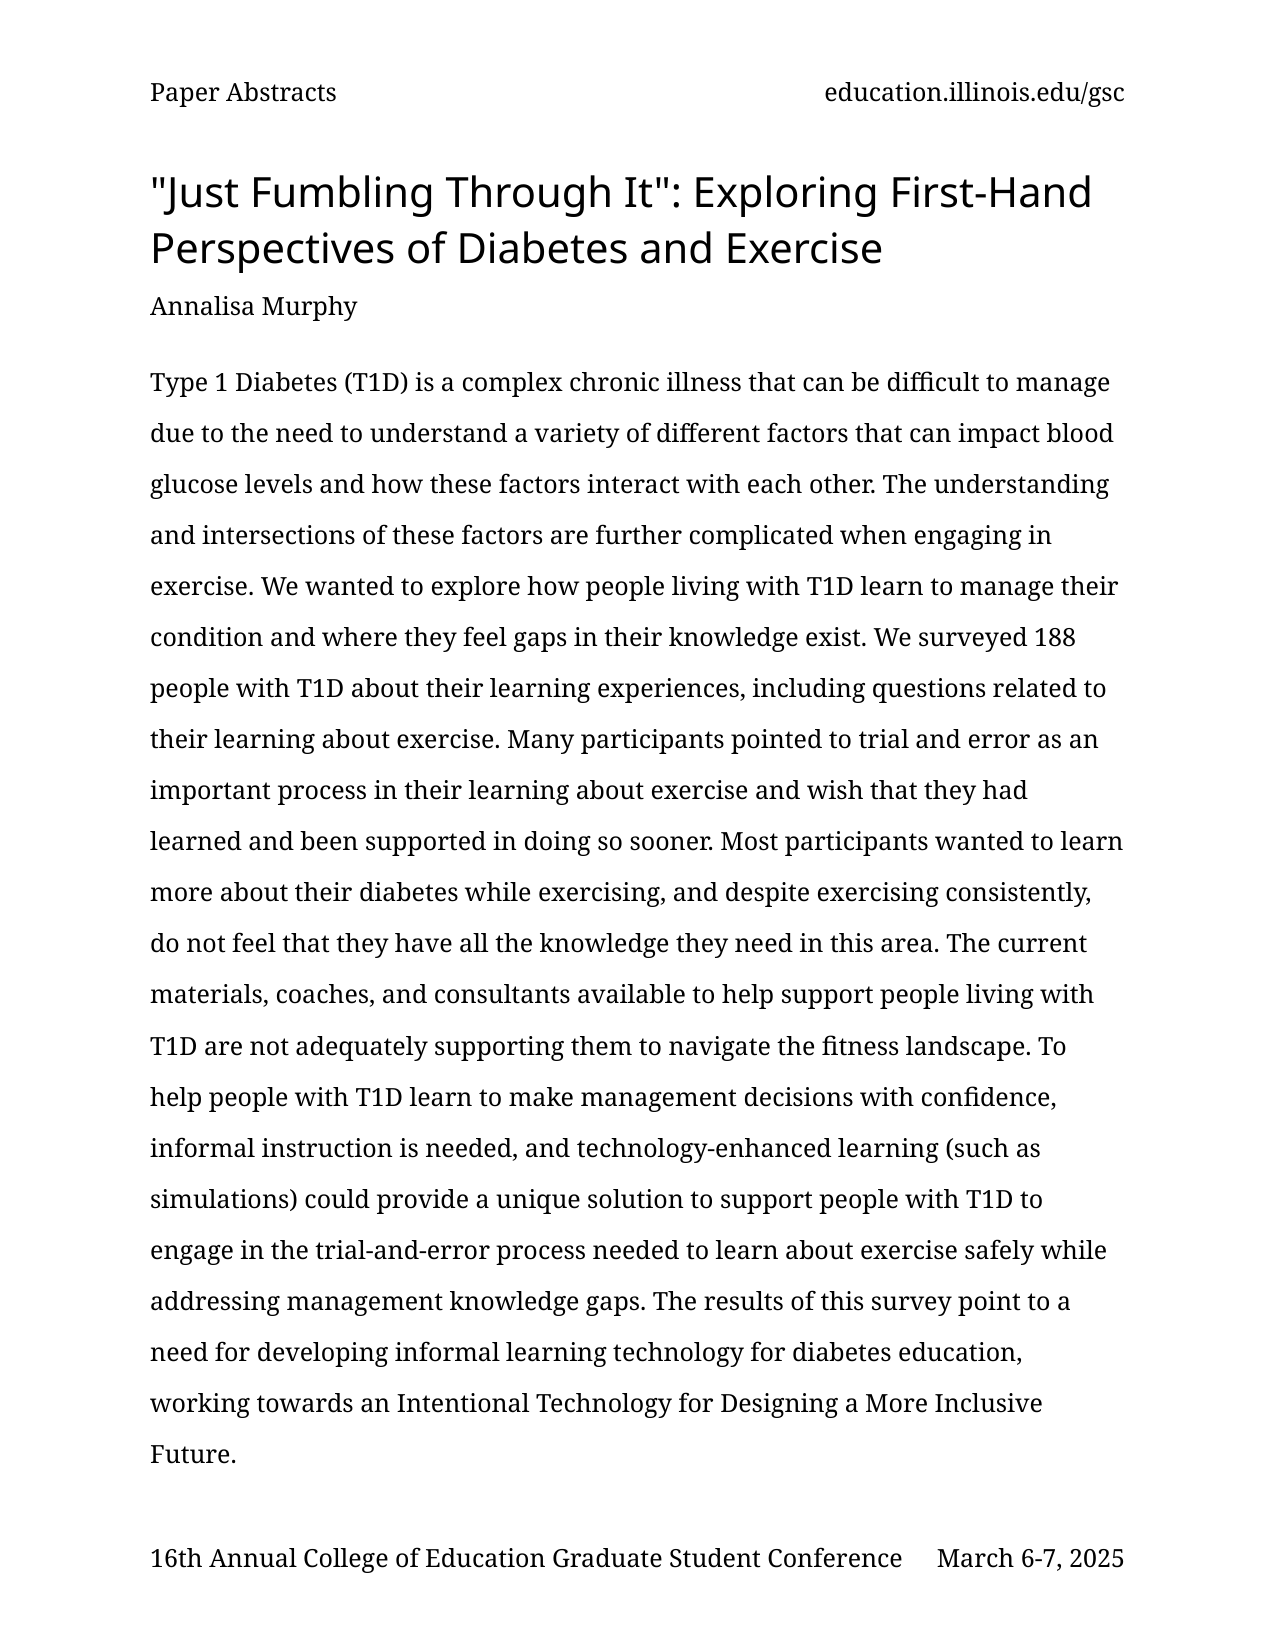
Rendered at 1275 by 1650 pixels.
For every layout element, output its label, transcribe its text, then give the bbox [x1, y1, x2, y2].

text Type 1 Diabetes (T1D) is a complex chronic illness that can be difficult to manage due to the need to understand a variety of different factors that can impact blood glucose levels and how these factors interact with each other. The understanding and intersections of these factors are further complicated when engaging in exercise. We wanted to explore how people living with T1D learn to manage their condition and where they feel gaps in their knowledge exist. We surveyed 188 people with T1D about their learning experiences, including questions related to their learning about exercise. Many participants pointed to trial and error as an important process in their learning about exercise and wish that they had learned and been supported in doing so sooner. Most participants wanted to learn more about their diabetes while exercising, and despite exercising consistently, do not feel that they have all the knowledge they need in this area. The current materials, coaches, and consultants available to help support people living with T1D are not adequately supporting them to navigate the fitness landscape. To help people with T1D learn to make management decisions with confidence, informal instruction is needed, and technology-enhanced learning (such as simulations) could provide a unique solution to support people with T1D to engage in the trial-and-error process needed to learn about exercise safely while addressing management knowledge gaps. The results of this survey point to a need for developing informal learning technology for diabetes education, working towards an Intentional Technology for Designing a More Inclusive Future. [150, 364, 1125, 1471]
text Annalisa Murphy [150, 288, 1125, 323]
subtitle "Just Fumbling Through It": Exploring First-Hand Perspectives of Diabetes and Exercise [150, 162, 1125, 276]
